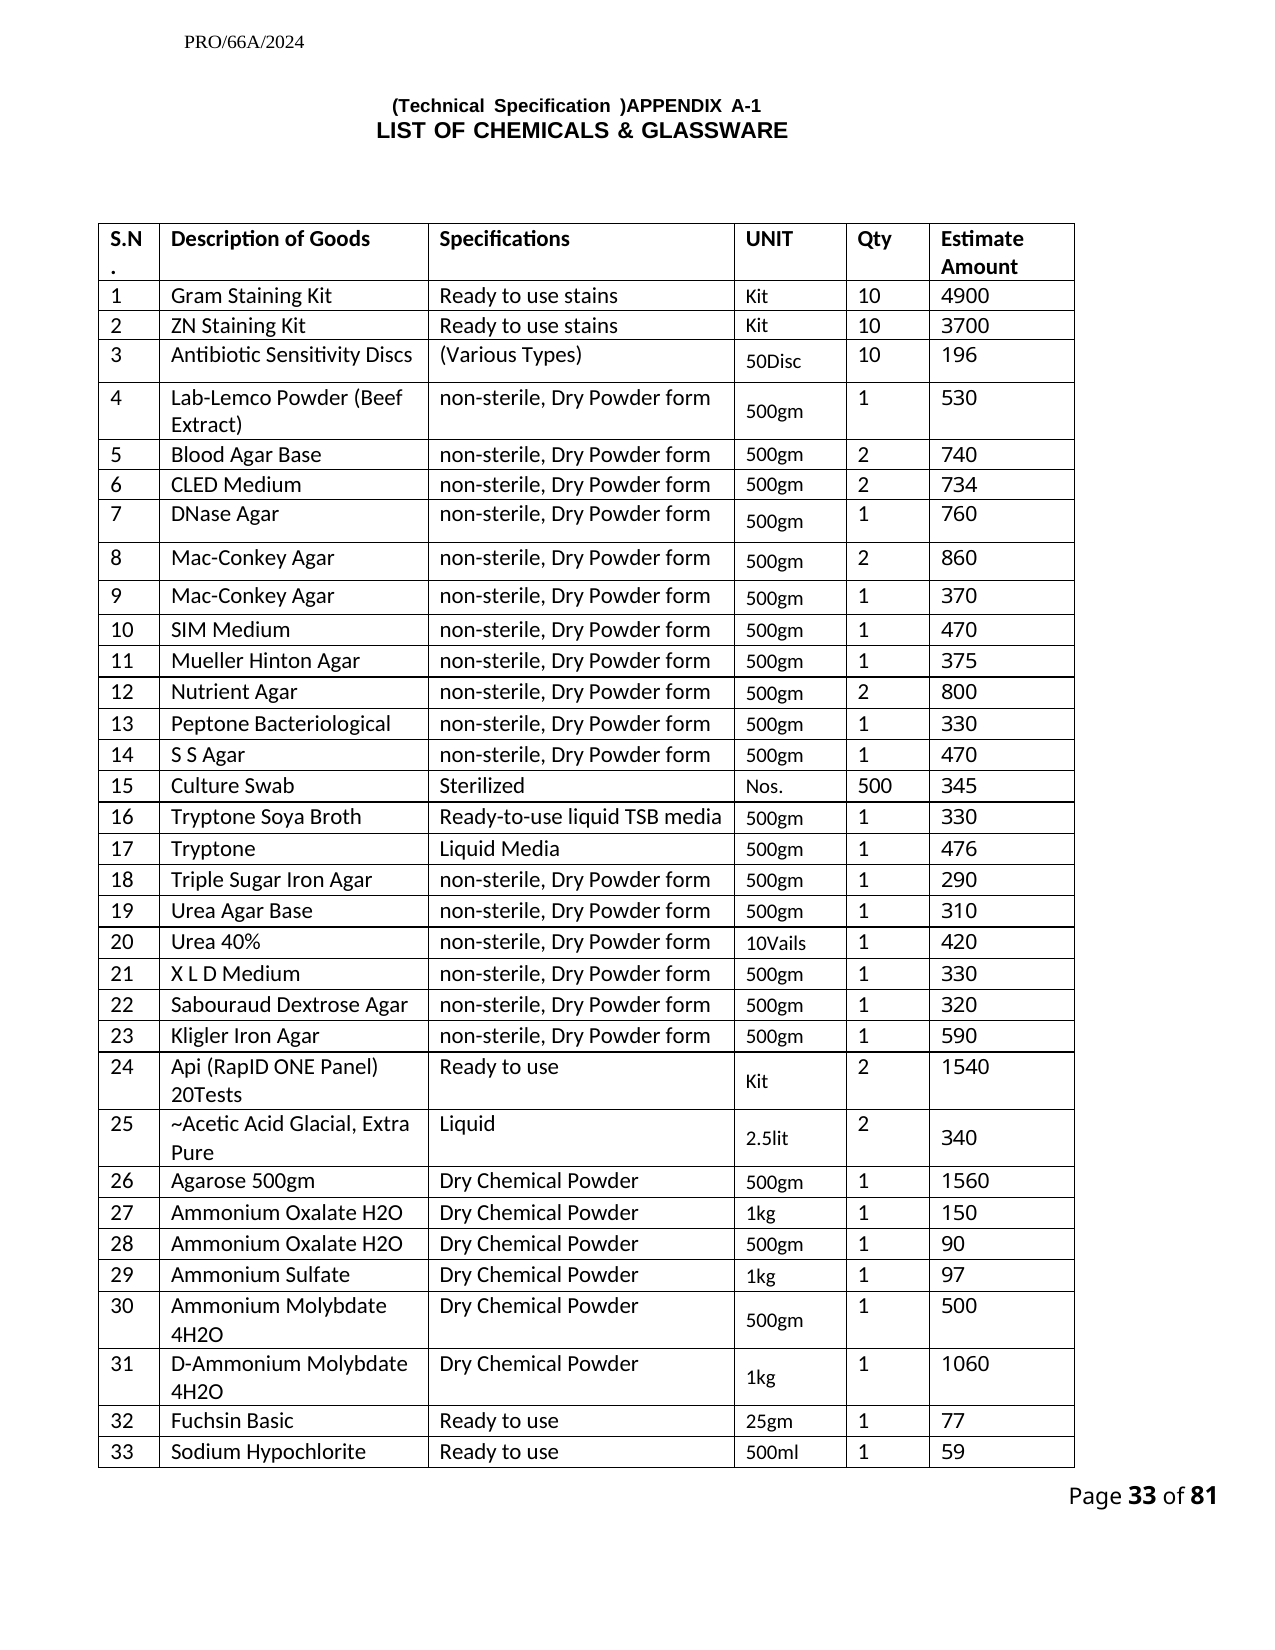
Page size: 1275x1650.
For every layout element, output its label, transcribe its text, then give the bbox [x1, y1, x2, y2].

table_cell 590 [930, 1021, 1074, 1051]
table_cell Mac-Conkey Agar [160, 543, 428, 580]
table_cell 470 [930, 740, 1074, 770]
table_cell Liquid [429, 1110, 734, 1166]
table_cell 50Disc [735, 340, 846, 382]
table_cell D-Ammonium Molybdate 4H2O [160, 1349, 428, 1405]
table_cell 330 [930, 709, 1074, 739]
table_cell Ready to use [429, 1053, 734, 1108]
table_cell 1 [847, 1260, 929, 1291]
table_cell 500gm [735, 896, 846, 926]
table_cell Kit [735, 1053, 846, 1108]
table_cell Nos. [735, 771, 846, 801]
table_cell 196 [930, 340, 1074, 382]
table_cell Ready-to-use liquid TSB media [429, 803, 734, 833]
table_cell 31 [99, 1349, 159, 1405]
table_cell non-sterile, Dry Powder form [429, 646, 734, 676]
table_header Description of Goods [160, 224, 428, 280]
table_cell 1kg [735, 1198, 846, 1228]
table_cell 320 [930, 990, 1074, 1020]
table_cell (Various Types) [429, 340, 734, 382]
table_cell Lab-Lemco Powder (Beef Extract) [160, 383, 428, 439]
table_cell 1 [847, 740, 929, 770]
table_cell 29 [99, 1260, 159, 1291]
table_cell non-sterile, Dry Powder form [429, 543, 734, 580]
table_cell 15 [99, 771, 159, 801]
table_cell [160, 1437, 428, 1467]
table_cell Ammonium Sulfate [160, 1260, 428, 1291]
text (Technical Specification )APPENDIX A-1 [392, 95, 1219, 116]
table_cell 740 [930, 440, 1074, 469]
table_cell ZN Staining Kit [160, 311, 428, 339]
table_cell Ready to use stains [429, 311, 734, 339]
table_cell 500gm [735, 470, 846, 498]
table_cell 32 [99, 1406, 159, 1436]
table_cell 500gm [735, 1292, 846, 1348]
table_cell 10 [847, 311, 929, 339]
table_cell Dry Chemical Powder [429, 1229, 734, 1259]
table_cell CLED Medium [160, 470, 428, 498]
table_cell Culture Swab [160, 771, 428, 801]
table_cell 420 [930, 928, 1074, 958]
table_cell Ammonium Molybdate 4H2O [160, 1292, 428, 1348]
table_cell 8 [99, 543, 159, 580]
table_cell 1 [847, 1349, 929, 1405]
table_cell 13 [99, 709, 159, 739]
table_cell 1 [847, 896, 929, 926]
table_cell 6 [99, 470, 159, 498]
table_cell Kligler Iron Agar [160, 1021, 428, 1051]
table_cell 77 [930, 1406, 1074, 1436]
table_cell 27 [99, 1198, 159, 1228]
table_cell 500gm [735, 543, 846, 580]
table_cell 500 [930, 1292, 1074, 1348]
table_cell 500gm [735, 581, 846, 614]
table_cell 90 [930, 1229, 1074, 1259]
table_cell Mac-Conkey Agar [160, 581, 428, 614]
table_cell 500gm [735, 440, 846, 469]
table_cell 1 [847, 615, 929, 645]
table_cell 290 [930, 865, 1074, 895]
table_cell 30 [99, 1292, 159, 1348]
table_cell 4900 [930, 281, 1074, 310]
table_cell 500gm [735, 740, 846, 770]
table_cell 2 [99, 311, 159, 339]
table_cell Peptone Bacteriological [160, 709, 428, 739]
table_cell non-sterile, Dry Powder form [429, 740, 734, 770]
table_cell Tryptone Soya Broth [160, 803, 428, 833]
table_cell 500gm [735, 709, 846, 739]
table_cell 1 [847, 500, 929, 542]
table_cell Nutrient Agar [160, 678, 428, 708]
table_cell 150 [930, 1198, 1074, 1228]
table_cell 500gm [735, 678, 846, 708]
table_cell Urea 40% [160, 928, 428, 958]
table_cell S S Agar [160, 740, 428, 770]
table_cell 1560 [930, 1167, 1074, 1197]
table_cell non-sterile, Dry Powder form [429, 959, 734, 989]
table_cell 1 [847, 1437, 929, 1467]
table_cell 21 [99, 959, 159, 989]
table_cell 22 [99, 990, 159, 1020]
table_cell 340 [930, 1110, 1074, 1166]
table_cell non-sterile, Dry Powder form [429, 581, 734, 614]
table_cell 500 [847, 771, 929, 801]
table_header Specifications [429, 224, 734, 280]
table_cell Blood Agar Base [160, 440, 428, 469]
table_cell 59 [930, 1437, 1074, 1467]
table_cell 33 [99, 1437, 159, 1467]
table_cell 530 [930, 383, 1074, 439]
table_cell Dry Chemical Powder [429, 1260, 734, 1291]
table_cell 10Vails [735, 928, 846, 958]
table_cell Ready to use stains [429, 281, 734, 310]
table_cell 734 [930, 470, 1074, 498]
table_cell 1 [847, 1198, 929, 1228]
table_cell 14 [99, 740, 159, 770]
table_cell 10 [847, 281, 929, 310]
table_cell ~Acetic Acid Glacial, Extra Pure [160, 1110, 428, 1166]
table_cell 1kg [735, 1349, 846, 1405]
table_cell 2 [847, 543, 929, 580]
table_cell Ammonium Oxalate H2O [160, 1229, 428, 1259]
table_cell non-sterile, Dry Powder form [429, 383, 734, 439]
table_cell 2 [847, 470, 929, 498]
table_cell non-sterile, Dry Powder form [429, 990, 734, 1020]
table_cell Api (RapID ONE Panel) 20Tests [160, 1053, 428, 1108]
table_cell 2 [847, 1053, 929, 1108]
table_cell Dry Chemical Powder [429, 1167, 734, 1197]
subtitle LIST OF CHEMICALS & GLASSWARE [376, 117, 1219, 144]
table_cell 1 [847, 803, 929, 833]
table_cell 330 [930, 803, 1074, 833]
table_cell Mueller Hinton Agar [160, 646, 428, 676]
table_cell 500gm [735, 959, 846, 989]
table_cell non-sterile, Dry Powder form [429, 470, 734, 498]
table_cell 23 [99, 1021, 159, 1051]
table_cell 1 [847, 581, 929, 614]
table_cell 16 [99, 803, 159, 833]
table_cell 500gm [735, 834, 846, 864]
table_cell 310 [930, 896, 1074, 926]
table_cell 500gm [735, 865, 846, 895]
table_cell Fuchsin Basic [160, 1406, 428, 1436]
table_cell 12 [99, 678, 159, 708]
table_cell Ammonium Oxalate H2O [160, 1198, 428, 1228]
table_cell 18 [99, 865, 159, 895]
table_cell Dry Chemical Powder [429, 1292, 734, 1348]
table_cell 500gm [735, 1021, 846, 1051]
table_cell 2 [847, 678, 929, 708]
table_cell Kit [735, 281, 846, 310]
table_cell Sterilized [429, 771, 734, 801]
table_cell 500gm [735, 1229, 846, 1259]
table_cell 1060 [930, 1349, 1074, 1405]
table_cell non-sterile, Dry Powder form [429, 1021, 734, 1051]
table_cell Ready to use [429, 1437, 734, 1467]
table_cell 760 [930, 500, 1074, 542]
table_cell non-sterile, Dry Powder form [429, 709, 734, 739]
table_cell 500ml [735, 1437, 846, 1467]
table_header Estimate Amount [930, 224, 1074, 280]
table_cell 17 [99, 834, 159, 864]
table_cell 4 [99, 383, 159, 439]
table_cell 1 [847, 959, 929, 989]
table_cell 1 [847, 1406, 929, 1436]
table_cell 2 [847, 440, 929, 469]
table_cell 800 [930, 678, 1074, 708]
table_cell 1 [847, 1229, 929, 1259]
table_cell 25 [99, 1110, 159, 1166]
table_cell Sabouraud Dextrose Agar [160, 990, 428, 1020]
table_cell non-sterile, Dry Powder form [429, 865, 734, 895]
table_cell Agarose 500gm [160, 1167, 428, 1197]
table_cell 500gm [735, 646, 846, 676]
table_cell 5 [99, 440, 159, 469]
table_cell 500gm [735, 615, 846, 645]
table_cell non-sterile, Dry Powder form [429, 896, 734, 926]
table_cell 500gm [735, 1167, 846, 1197]
table_cell 28 [99, 1229, 159, 1259]
table_cell Ready to use [429, 1406, 734, 1436]
table_cell 500gm [735, 803, 846, 833]
table_cell 1 [847, 928, 929, 958]
table_header S.N. [99, 224, 159, 280]
table_cell Urea Agar Base [160, 896, 428, 926]
table_cell 1 [847, 709, 929, 739]
table_cell non-sterile, Dry Powder form [429, 500, 734, 542]
table_cell 11 [99, 646, 159, 676]
table_cell 1 [847, 990, 929, 1020]
table_cell 860 [930, 543, 1074, 580]
table_cell SIM Medium [160, 615, 428, 645]
table_cell 2 [847, 1110, 929, 1166]
table_cell 10 [847, 340, 929, 382]
table_cell Dry Chemical Powder [429, 1198, 734, 1228]
table_cell Liquid Media [429, 834, 734, 864]
table_cell 3700 [930, 311, 1074, 339]
table_cell DNase Agar [160, 500, 428, 542]
table_cell 97 [930, 1260, 1074, 1291]
table_cell 26 [99, 1167, 159, 1197]
table_cell 500gm [735, 500, 846, 542]
table_cell 500gm [735, 383, 846, 439]
table_cell 345 [930, 771, 1074, 801]
table_cell 470 [930, 615, 1074, 645]
table_cell 1 [847, 1021, 929, 1051]
table_cell 9 [99, 581, 159, 614]
table_cell 24 [99, 1053, 159, 1108]
table_header Qty [847, 224, 929, 280]
table_header UNIT [735, 224, 846, 280]
table_cell Triple Sugar Iron Agar [160, 865, 428, 895]
table_cell 1 [847, 865, 929, 895]
table_cell 25gm [735, 1406, 846, 1436]
table_cell 1 [847, 383, 929, 439]
table_cell 1 [847, 646, 929, 676]
table_cell 19 [99, 896, 159, 926]
table_cell 1 [847, 1292, 929, 1348]
table_cell Tryptone [160, 834, 428, 864]
table_cell non-sterile, Dry Powder form [429, 440, 734, 469]
table_cell Antibiotic Sensitivity Discs [160, 340, 428, 382]
table_cell 7 [99, 500, 159, 542]
table_cell 375 [930, 646, 1074, 676]
table_cell non-sterile, Dry Powder form [429, 928, 734, 958]
table_cell 3 [99, 340, 159, 382]
table_cell 500gm [735, 990, 846, 1020]
table_cell 1540 [930, 1053, 1074, 1108]
table_cell 2.5lit [735, 1110, 846, 1166]
table_cell 10 [99, 615, 159, 645]
table_cell Kit [735, 311, 846, 339]
table_cell non-sterile, Dry Powder form [429, 678, 734, 708]
table_cell 476 [930, 834, 1074, 864]
table_cell Gram Staining Kit [160, 281, 428, 310]
table_cell 1 [847, 834, 929, 864]
table_cell 1 [99, 281, 159, 310]
table_cell 330 [930, 959, 1074, 989]
table_cell 20 [99, 928, 159, 958]
table_cell 1kg [735, 1260, 846, 1291]
table_cell 1 [847, 1167, 929, 1197]
table_cell 370 [930, 581, 1074, 614]
table_cell Dry Chemical Powder [429, 1349, 734, 1405]
table_cell X L D Medium [160, 959, 428, 989]
table_cell non-sterile, Dry Powder form [429, 615, 734, 645]
